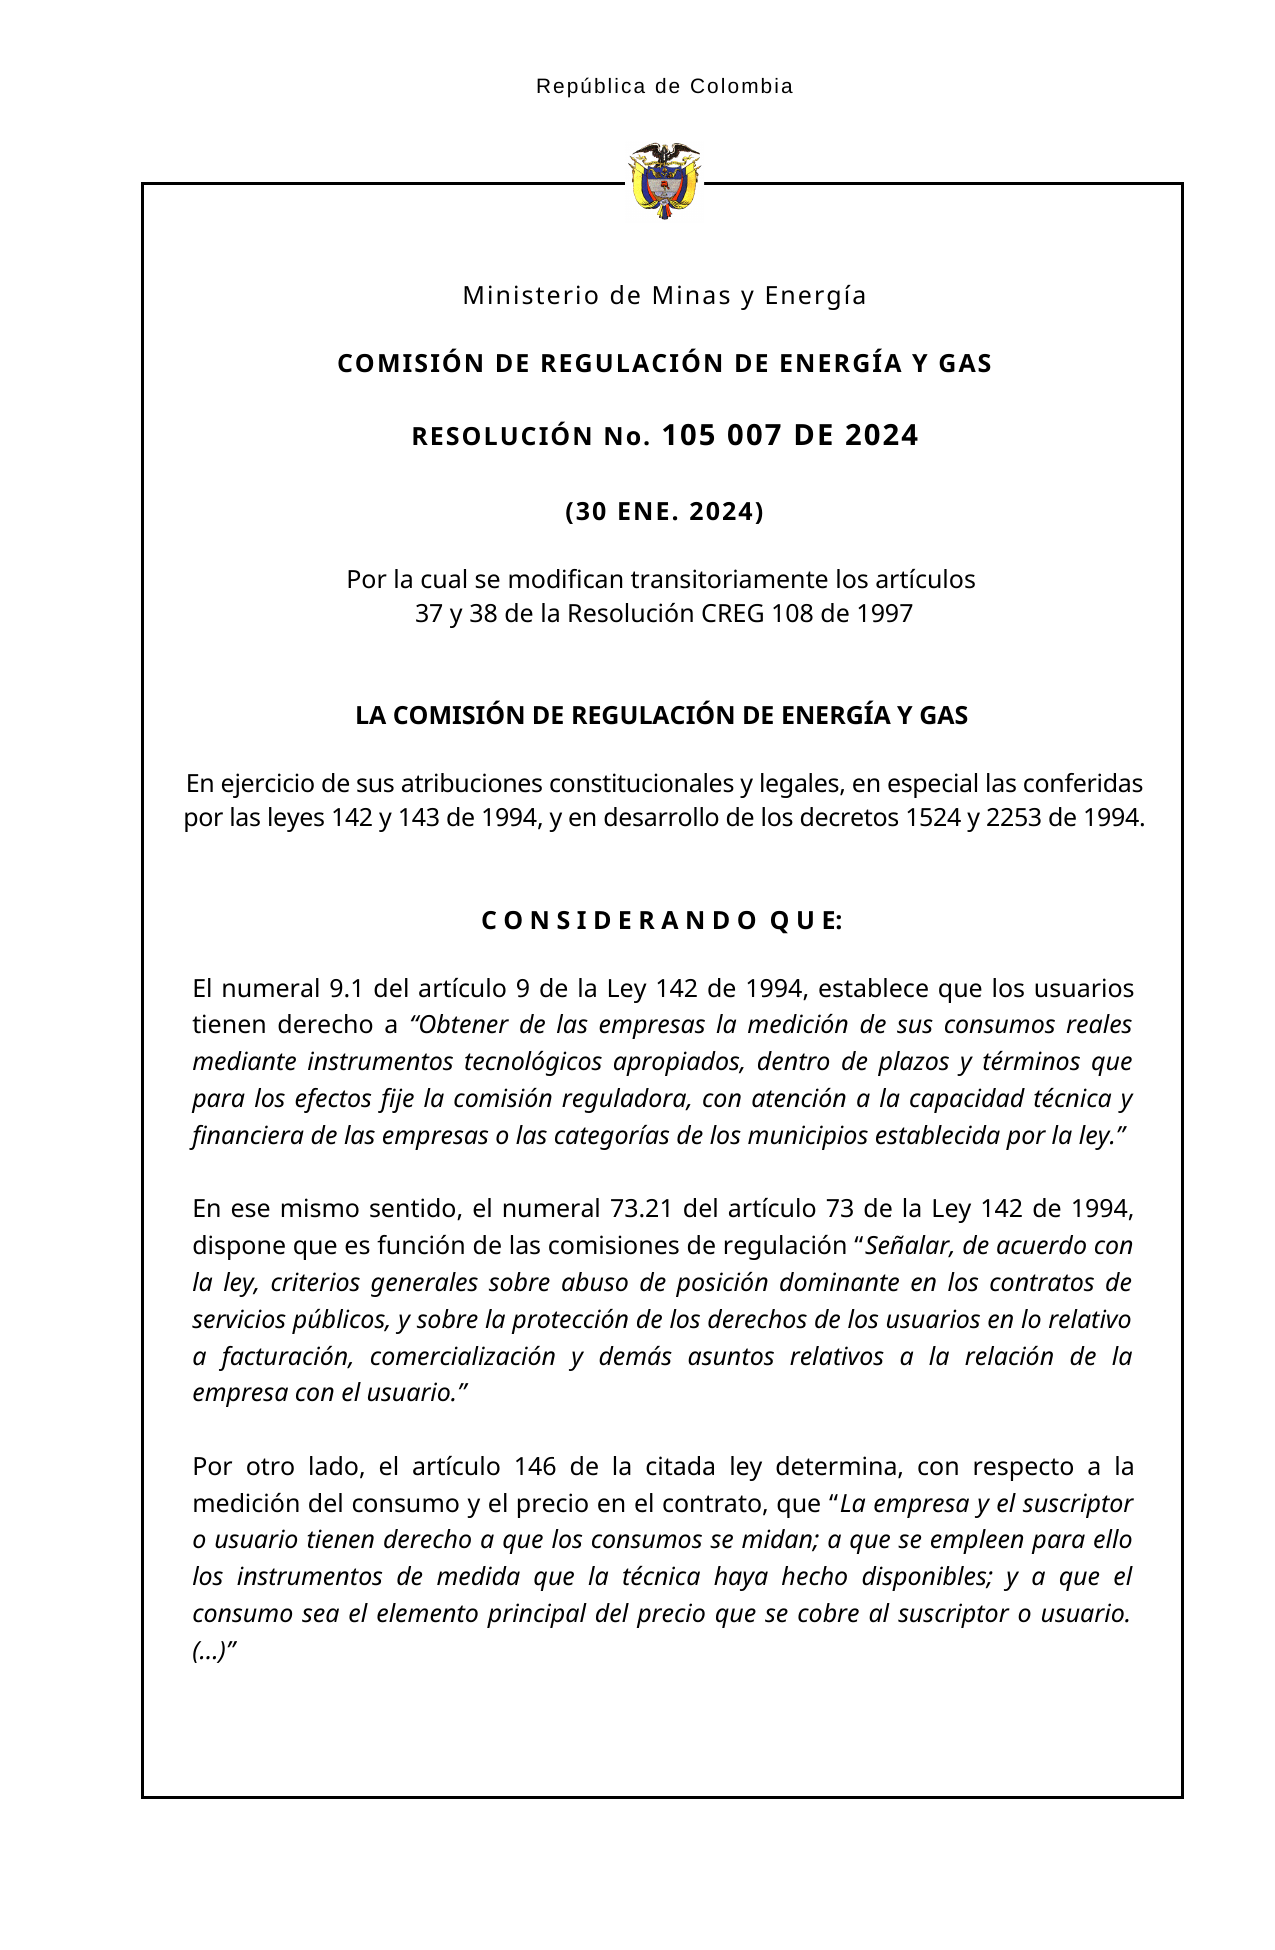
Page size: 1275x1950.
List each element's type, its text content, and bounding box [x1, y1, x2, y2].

text LA COMISIÓN DE REGULACIÓN DE ENERGÍA Y GAS [177, 698, 1146, 732]
text En ese mismo sentido, el numeral 73.21 del artículo 73 de la Ley 142 de 1994, dispone que es función de las comisiones de regulación “Señalar, de acuerdo con la ley, criterios generales sobre abuso de posición dominante en los contratos de servicios públicos, y sobre la protección de los derechos de los usuarios en lo relativo a facturación, comercialización y demás asuntos relativos a la relación de la empresa con el usuario.” [192, 1191, 1137, 1409]
text En ejercicio de sus atribuciones constitucionales y legales, en especial las conferidas por las leyes 142 y 143 de 1994, y en desarrollo de los decretos 1524 y 2253 de 1994. [177, 766, 1152, 834]
text RESOLUCIÓN No. 105 007 DE 2024 [177, 414, 1152, 454]
text COMISIÓN DE REGULACIÓN DE ENERGÍA Y GAS [177, 346, 1152, 380]
text Por otro lado, el artículo 146 de la citada ley determina, con respecto a la medición del consumo y el precio en el contrato, que “La empresa y el suscriptor o usuario tienen derecho a que los consumos se midan; a que se empleen para ello los instrumentos de medida que la técnica haya hecho disponibles; y a que el consumo sea el elemento principal del precio que se cobre al suscriptor o usuario. (…)” [192, 1448, 1137, 1666]
text El numeral 9.1 del artículo 9 de la Ley 142 de 1994, establece que los usuarios tienen derecho a “Obtener de las empresas la medición de sus consumos reales mediante instrumentos tecnológicos apropiados, dentro de plazos y términos que para los efectos fije la comisión reguladora, con atención a la capacidad técnica y financiera de las empresas o las categorías de los municipios establecida por la ley.” [192, 970, 1137, 1152]
text Por la cual se modifican transitoriamente los artículos 37 y 38 de la Resolución CREG 108 de 1997 [177, 562, 1152, 630]
picture [625, 141, 705, 223]
text C O N S I D E R A N D O Q U E: [177, 902, 1146, 936]
text Ministerio de Minas y Energía [177, 278, 1152, 312]
text (30 ENE. 2024) [177, 493, 1152, 528]
